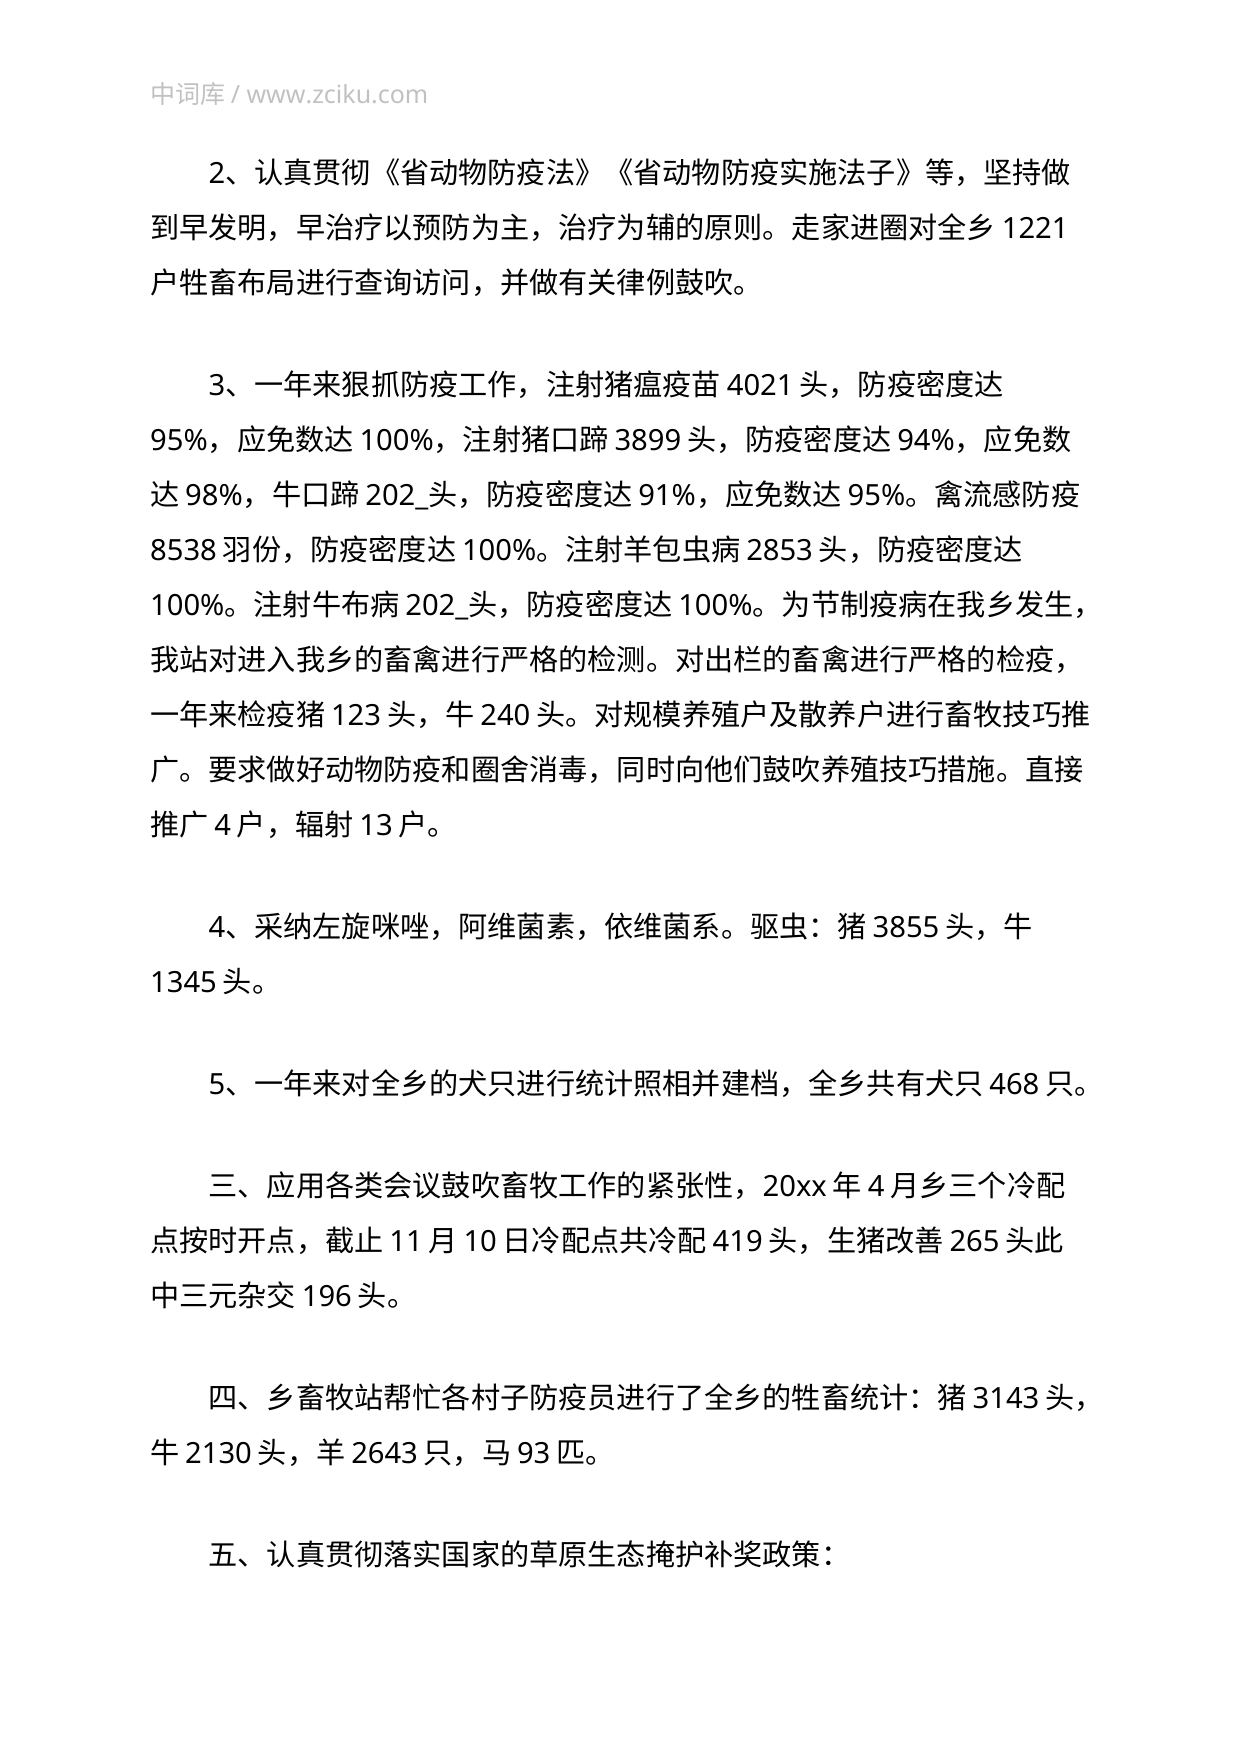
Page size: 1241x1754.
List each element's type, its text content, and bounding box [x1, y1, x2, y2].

text 4、采纳左旋咪唑，阿维菌素，依维菌系。驱虫：猪3855头，牛1345头。 [150, 903, 1090, 1001]
text 5、一年来对全乡的犬只进行统计照相并建档，全乡共有犬只468只。 [150, 1061, 1090, 1103]
text 3、一年来狠抓防疫工作，注射猪瘟疫苗4021头，防疫密度达95%，应免数达100%，注射猪口蹄3899头，防疫密度达94%，应免数达98%，牛口蹄202_头，防疫密度达91%，应免数达95%。禽流感防疫8538羽份，防疫密度达100%。注射羊包虫病2853头，防疫密度达100%。注射牛布病202_头，防疫密度达100%。为节制疫病在我乡发生，我站对进入我乡的畜禽进行严格的检测。对出栏的畜禽进行严格的检疫，一年来检疫猪123头，牛240头。对规模养殖户及散养户进行畜牧技巧推广。要求做好动物防疫和圈舍消毒，同时向他们鼓吹养殖技巧措施。直接推广4户，辐射13户。 [150, 362, 1090, 844]
text 三、应用各类会议鼓吹畜牧工作的紧张性，20xx年4月乡三个冷配点按时开点，截止11月10日冷配点共冷配419头，生猪改善265头此中三元杂交196头。 [150, 1162, 1090, 1315]
text 四、乡畜牧站帮忙各村子防疫员进行了全乡的牲畜统计：猪3143头，牛2130头，羊2643只，马93匹。 [150, 1374, 1090, 1472]
text 五、认真贯彻落实国家的草原生态掩护补奖政策： [150, 1531, 1090, 1574]
text 2、认真贯彻《省动物防疫法》《省动物防疫实施法子》等，坚持做到早发明，早治疗以预防为主，治疗为辅的原则。走家进圈对全乡1221户牲畜布局进行查询访问，并做有关律例鼓吹。 [150, 150, 1090, 302]
